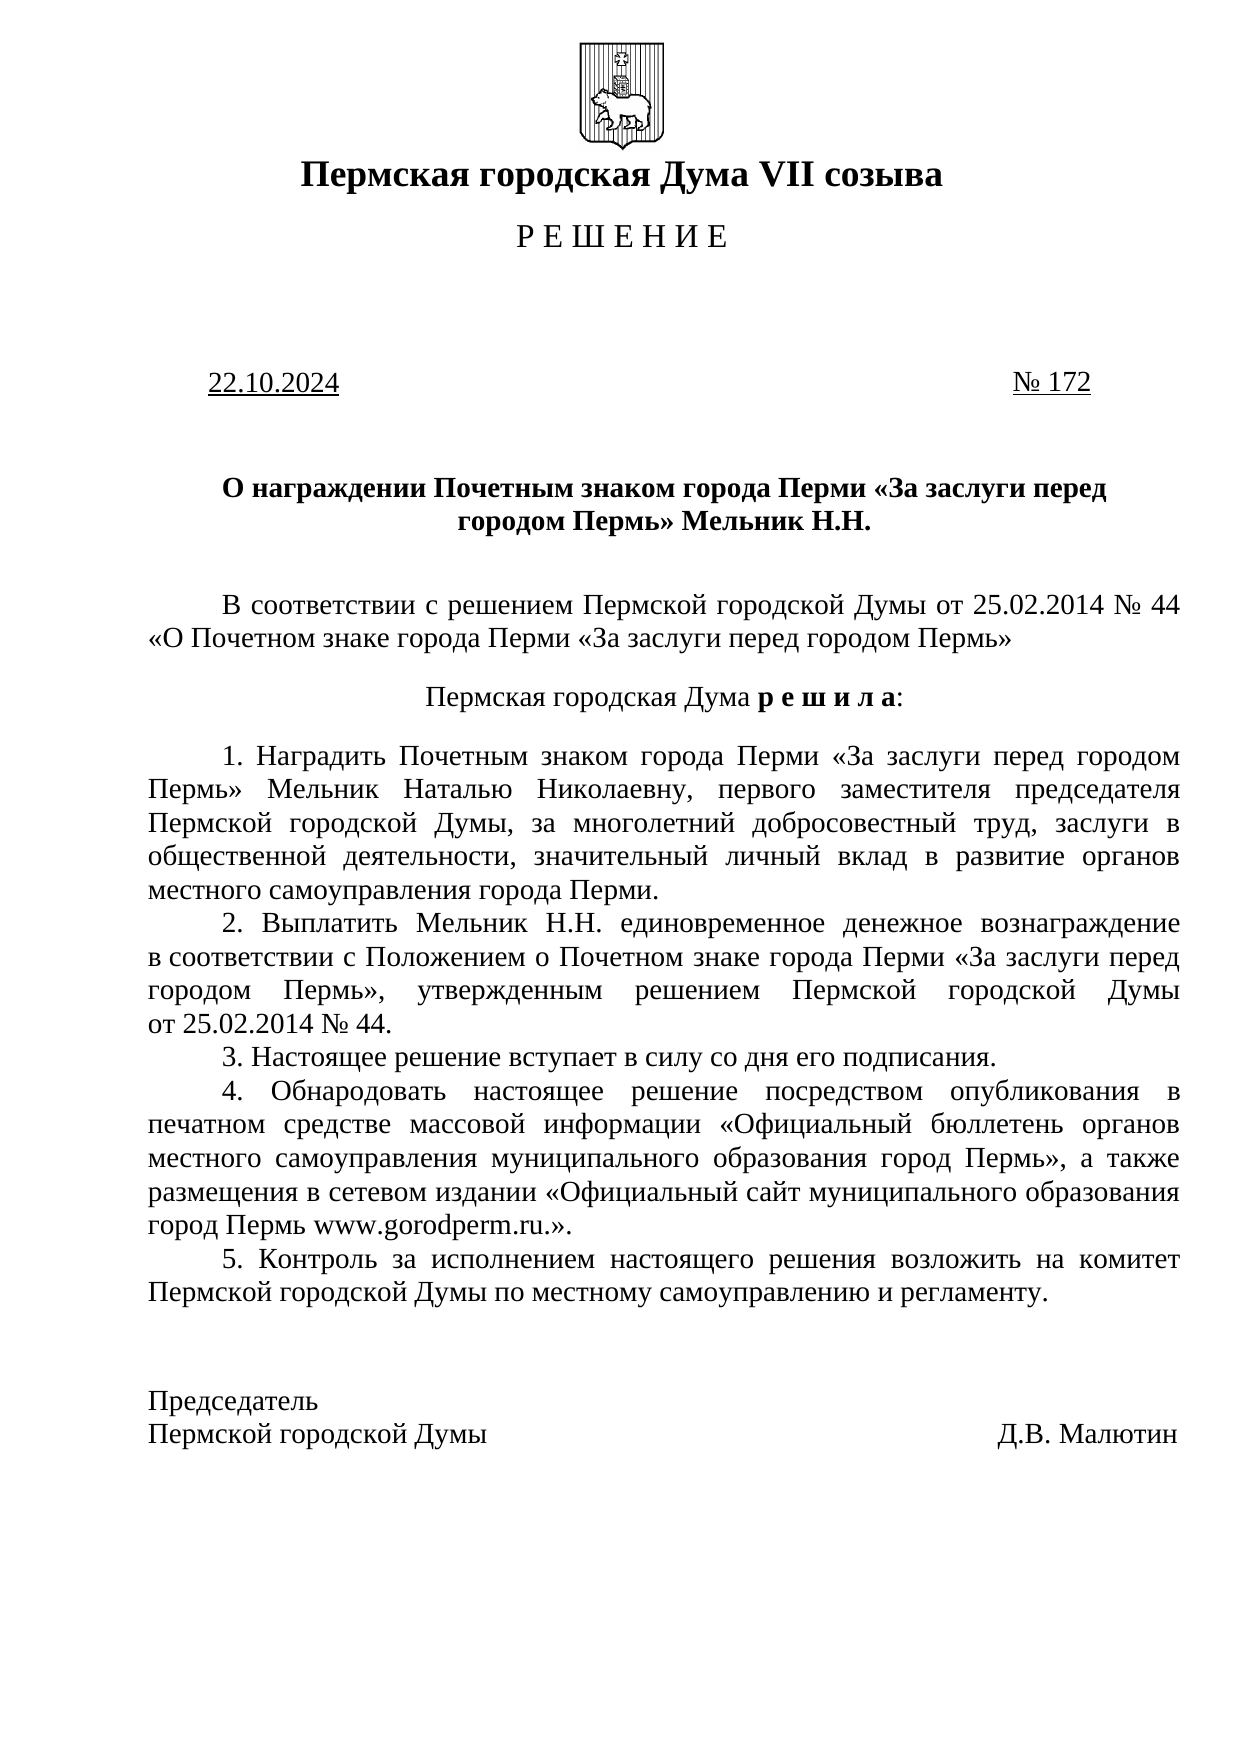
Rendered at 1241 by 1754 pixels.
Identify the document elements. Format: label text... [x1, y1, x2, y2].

text городом Пермь» Мельник Н.Н. [148, 503, 1181, 537]
text Пермской городской Думы Д.В. Малютин [148, 1416, 1181, 1450]
text 4. Обнародовать настоящее решение посредством опубликования в печатном средстве массовой информации «Официальный бюллетень органов местного самоуправления муниципального образования город Пермь», а также размещения в сетевом издании «Официальный сайт муниципального образования город Пермь www.gorodperm.ru.». [148, 1073, 1181, 1241]
text О награждении Почетным знаком города Перми «За заслуги перед [148, 470, 1181, 503]
text 1. Наградить Почетным знаком города Перми «За заслуги перед городом Пермь» Мельник Наталью Николаевну, первого заместителя председателя Пермской городской Думы, за многолетний добросовестный труд, заслуги в общественной деятельности, значительный личный вклад в развитие органов местного самоуправления города Перми. [148, 738, 1181, 905]
text 2. Выплатить Мельник Н.Н. единовременное денежное вознаграждение в соответствии с Положением о Почетном знаке города Перми «За заслуги перед городом Пермь», утвержденным решением Пермской городской Думы от 25.02.2014 № 44. [148, 905, 1181, 1039]
text В соответствии с решением Пермской городской Думы от 25.02.2014 № 44 «О Почетном знаке города Перми «За заслуги перед городом Пермь» [148, 587, 1181, 654]
text Пермская городская Дума р е ш и л а: [148, 679, 1181, 713]
text Председатель [148, 1383, 1181, 1416]
text 5. Контроль за исполнением настоящего решения возложить на комитет Пермской городской Думы по местному самоуправлению и регламенту. [148, 1241, 1181, 1308]
text 3. Настоящее решение вступает в силу со дня его подписания. [148, 1039, 1181, 1073]
